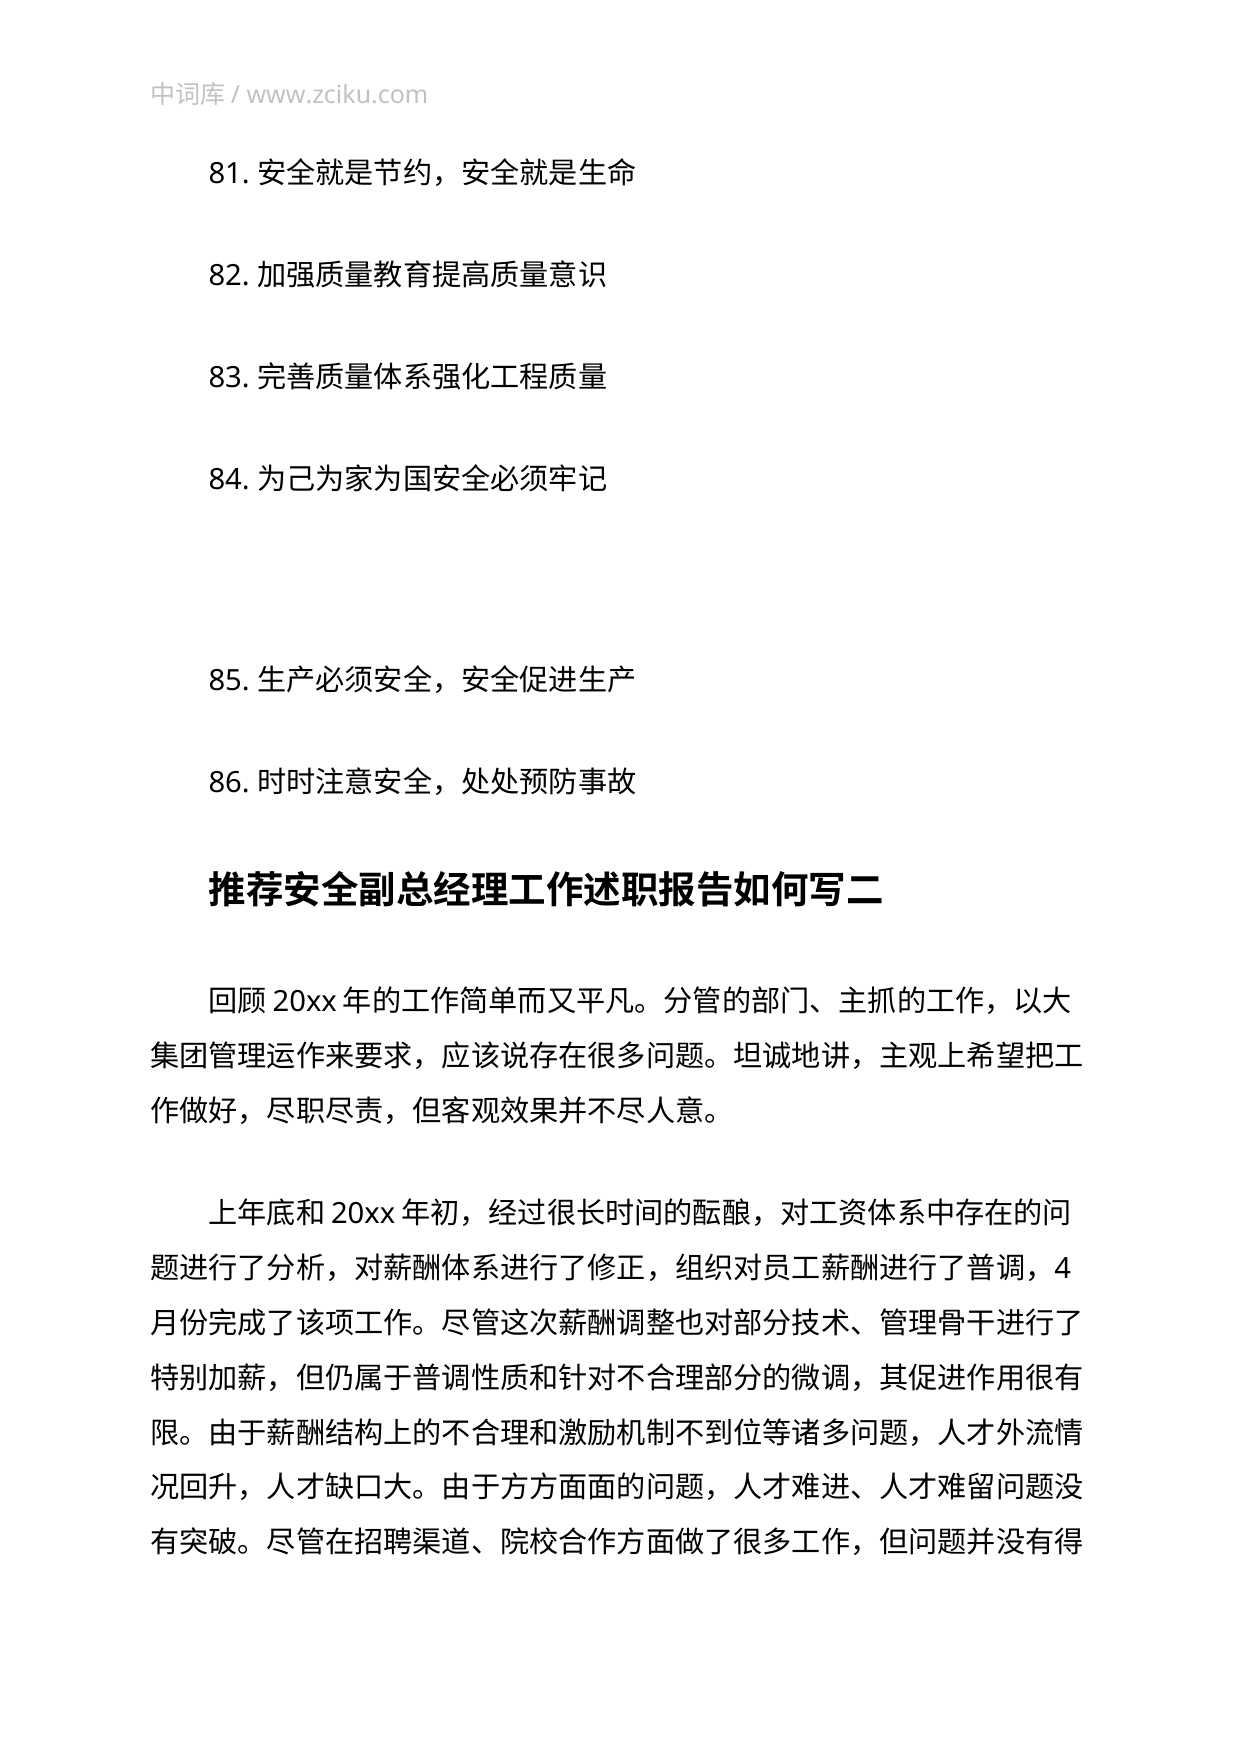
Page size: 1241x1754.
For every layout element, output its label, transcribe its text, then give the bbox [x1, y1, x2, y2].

text 81. 安全就是节约，安全就是生命 [150, 150, 1090, 192]
text 84. 为己为家为国安全必须牢记 [150, 456, 1090, 498]
text 86. 时时注意安全，处处预防事故 [150, 758, 1090, 801]
text 83. 完善质量体系强化工程质量 [150, 354, 1090, 396]
text 推荐安全副总经理工作述职报告如何写二 [150, 860, 1090, 914]
text 85. 生产必须安全，安全促进生产 [150, 656, 1090, 699]
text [150, 1189, 1090, 1561]
text 82. 加强质量教育提高质量意识 [150, 252, 1090, 294]
text 回顾20xx年的工作简单而又平凡。分管的部门、主抓的工作，以大集团管理运作来要求，应该说存在很多问题。坦诚地讲，主观上希望把工作做好，尽职尽责，但客观效果并不尽人意。 [150, 978, 1090, 1130]
